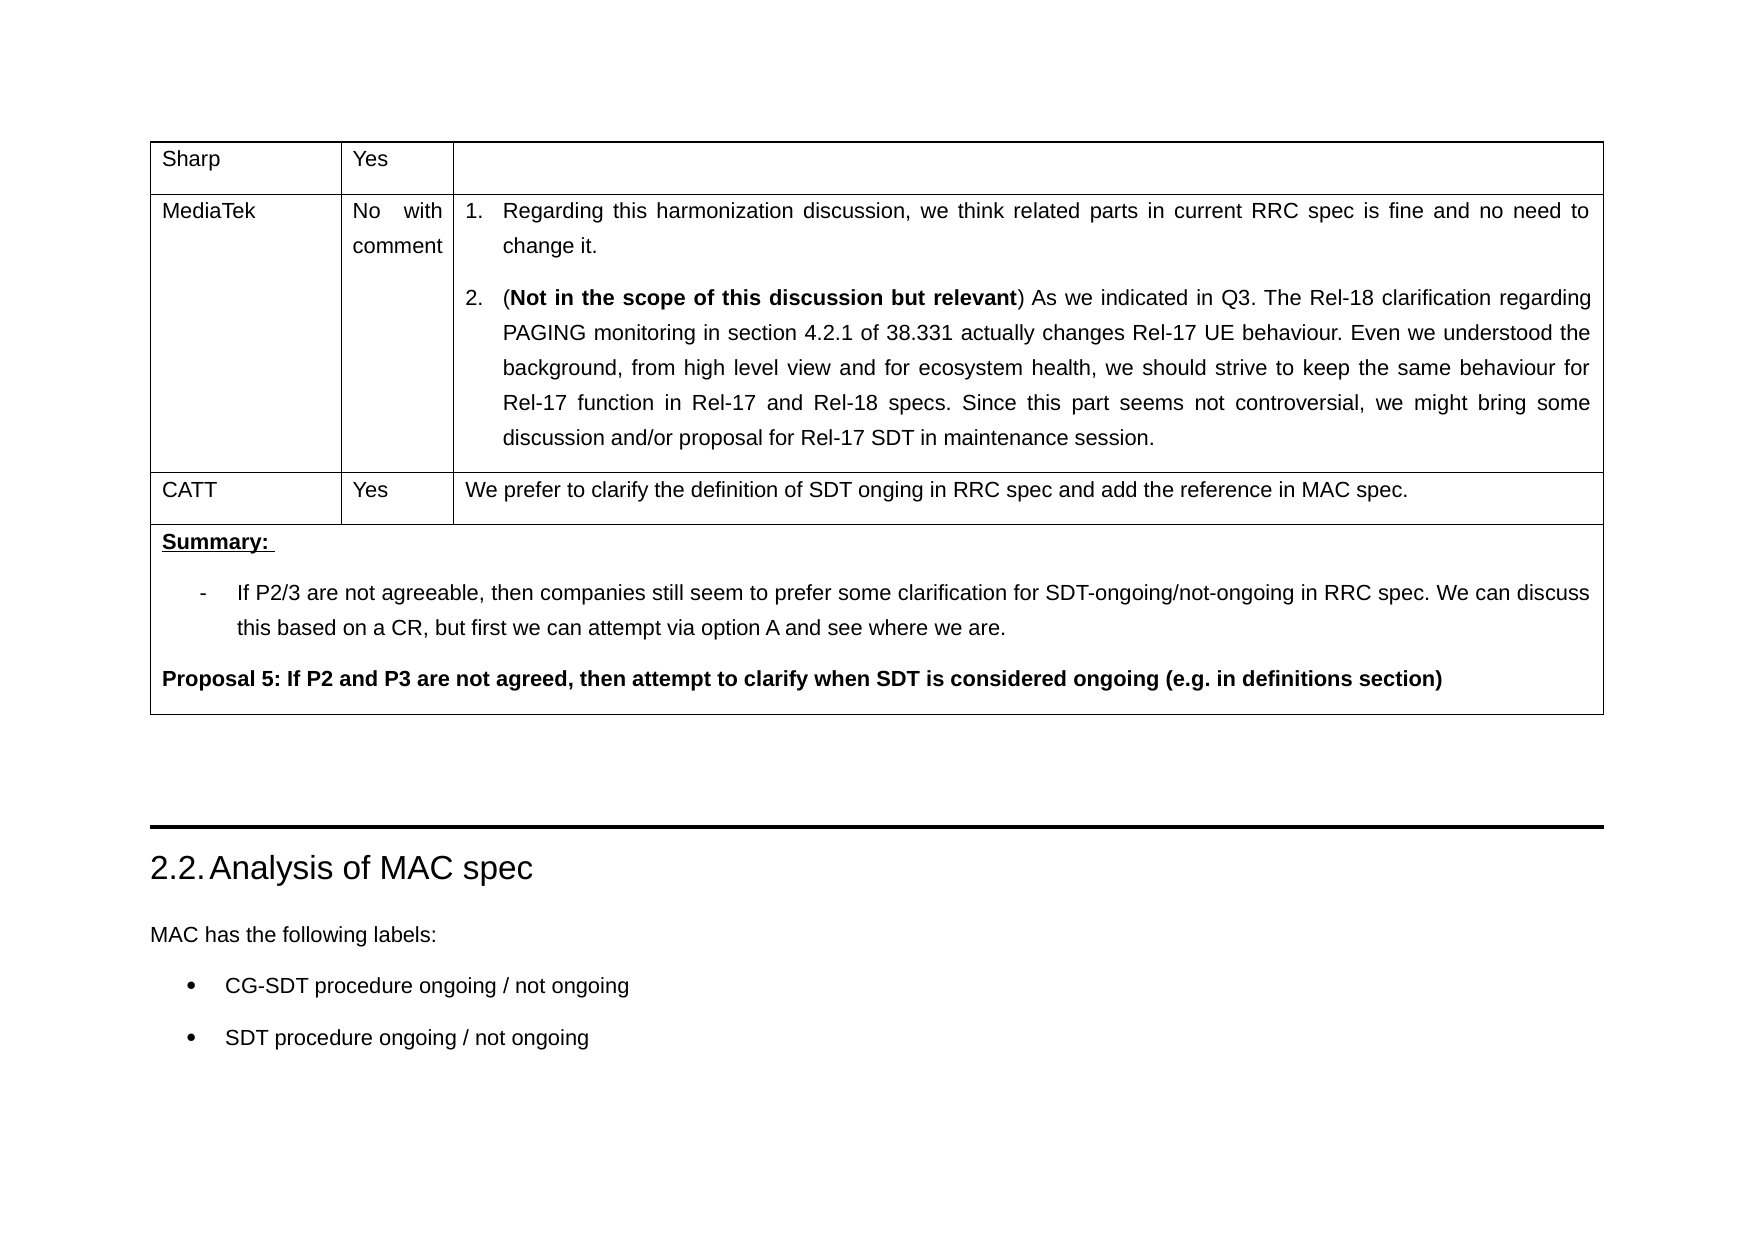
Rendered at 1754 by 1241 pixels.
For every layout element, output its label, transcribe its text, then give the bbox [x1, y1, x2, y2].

table_cell We prefer to clarify the definition of SDT onging in RRC spec and add the reference in MAC spec. [454, 473, 1603, 524]
table_cell Yes [342, 143, 453, 194]
table_cell MediaTek [151, 195, 341, 472]
subtitle Analysis of MAC spec [150, 829, 1604, 900]
table_cell Regarding this harmonization discussion, we think related parts in current RRC spec is fine and no need to change it. (Not in the scope of this discussion but relevant) As we indicated in Q3. The Rel-18 clarification regarding PAGING monitoring in section 4.2.1 of 38.331 actually changes Rel-17 UE behaviour. Even we understood the background, from high level view and for ecosystem health, we should strive to keep the same behaviour for Rel-17 function in Rel-17 and Rel-18 specs. Since this part seems not controversial, we might bring some discussion and/or proposal for Rel-17 SDT in maintenance session. [454, 195, 1603, 472]
table_cell No with comment [342, 195, 453, 472]
table_cell Summary: If P2/3 are not agreeable, then companies still seem to prefer some clarification for SDT-ongoing/not-ongoing in RRC spec. We can discuss this based on a CR, but first we can attempt via option A and see where we are. Proposal 5: If P2 and P3 are not agreed, then attempt to clarify when SDT is considered ongoing (e.g. in definitions section) [151, 525, 1603, 714]
table_cell CATT [151, 473, 341, 524]
table_cell [454, 143, 1603, 194]
table_cell Sharp [151, 143, 341, 194]
list CG-SDT procedure ongoing / not ongoing [187, 969, 1604, 1002]
table_cell Yes [342, 473, 453, 524]
list SDT procedure ongoing / not ongoing [187, 1021, 1604, 1053]
text MAC has the following labels: [150, 918, 1604, 951]
